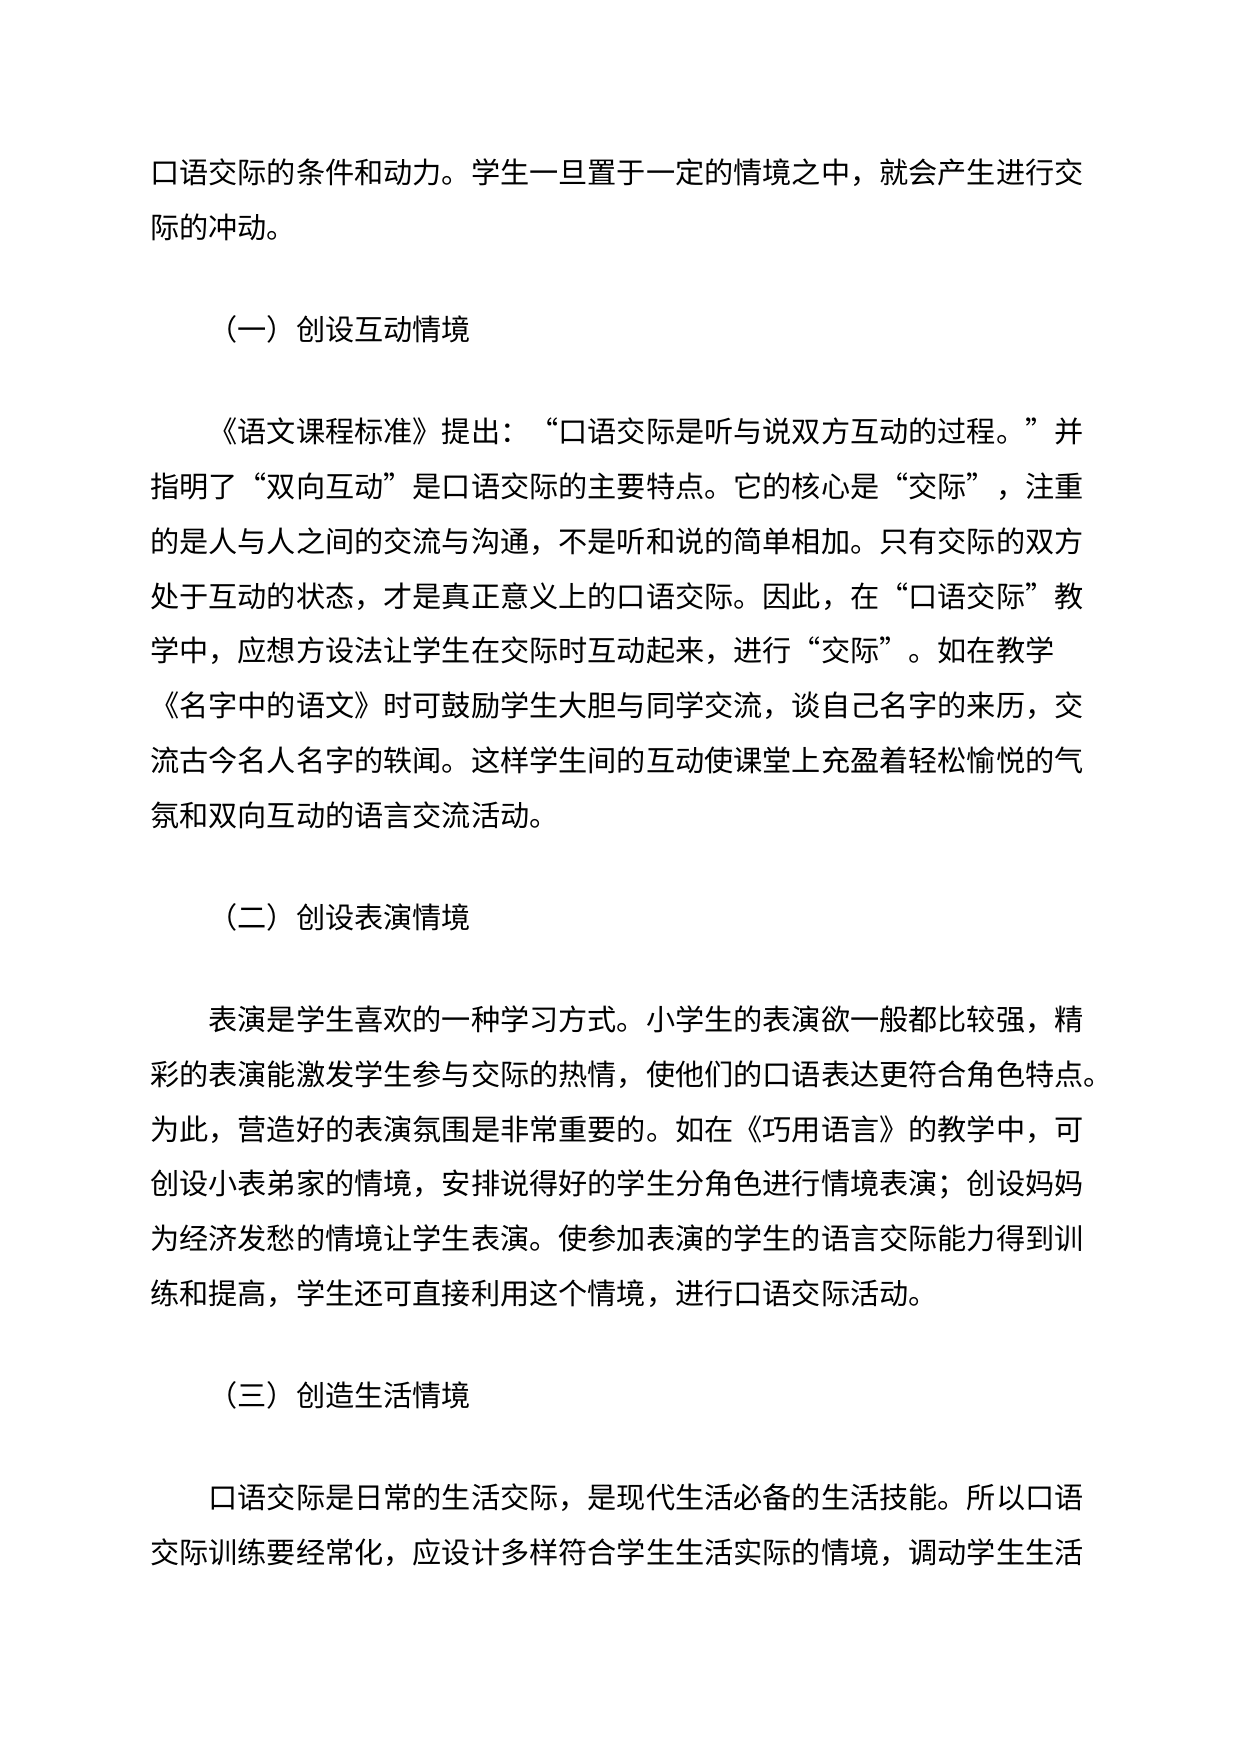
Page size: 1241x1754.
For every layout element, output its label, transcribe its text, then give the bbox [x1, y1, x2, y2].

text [150, 150, 1090, 247]
text （三）创造生活情境 [150, 1372, 1090, 1415]
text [150, 1474, 1090, 1571]
text （二）创设表演情境 [150, 894, 1090, 937]
text 《语文课程标准》提出：“口语交际是听与说双方互动的过程。”并指明了“双向互动”是口语交际的主要特点。它的核心是“交际”，注重的是人与人之间的交流与沟通，不是听和说的简单相加。只有交际的双方处于互动的状态，才是真正意义上的口语交际。因此，在“口语交际”教学中，应想方设法让学生在交际时互动起来，进行“交际”。如在教学《名字中的语文》时可鼓励学生大胆与同学交流，谈自己名字的来历，交流古今名人名字的轶闻。这样学生间的互动使课堂上充盈着轻松愉悦的气氛和双向互动的语言交流活动。 [150, 408, 1090, 835]
text （一）创设互动情境 [150, 307, 1090, 349]
text 表演是学生喜欢的一种学习方式。小学生的表演欲一般都比较强，精彩的表演能激发学生参与交际的热情，使他们的口语表达更符合角色特点。为此，营造好的表演氛围是非常重要的。如在《巧用语言》的教学中，可创设小表弟家的情境，安排说得好的学生分角色进行情境表演；创设妈妈为经济发愁的情境让学生表演。使参加表演的学生的语言交际能力得到训练和提高，学生还可直接利用这个情境，进行口语交际活动。 [150, 996, 1090, 1313]
